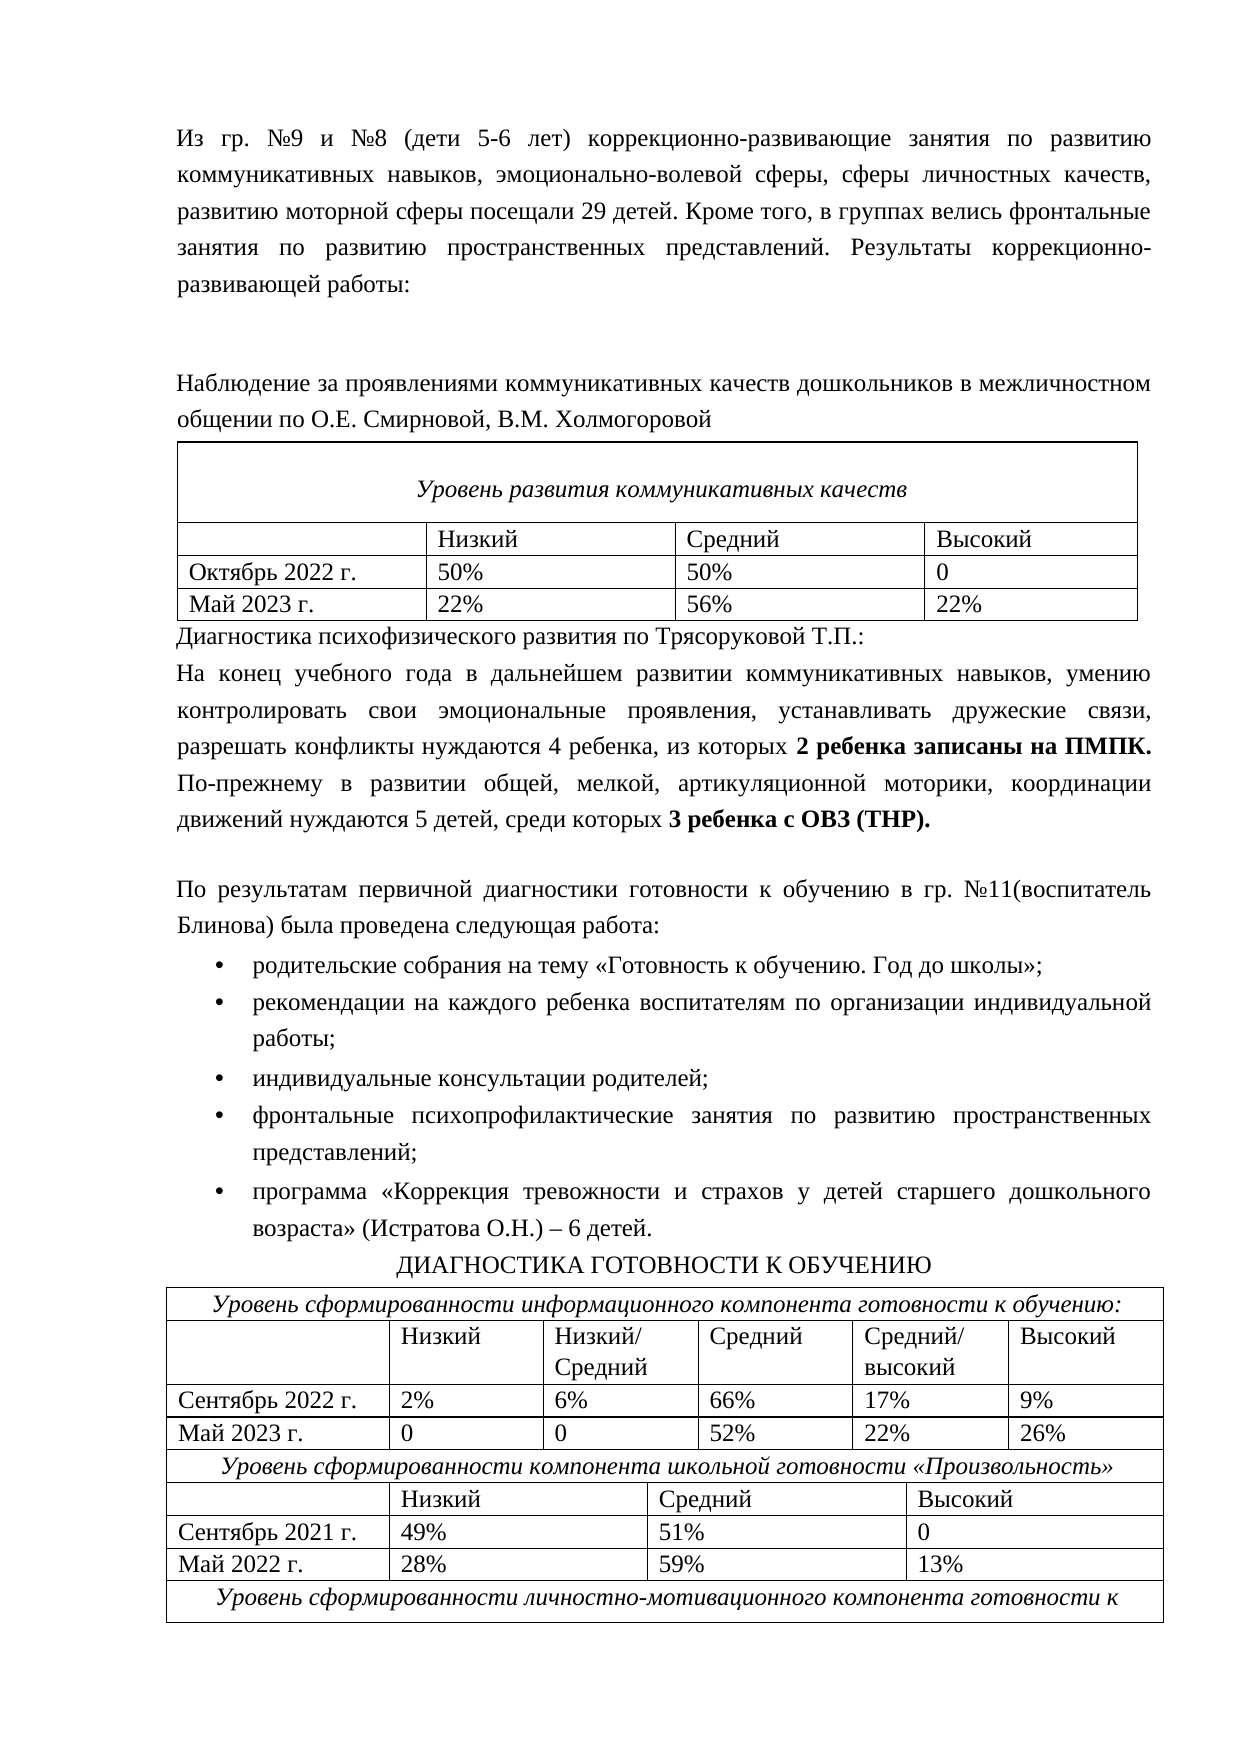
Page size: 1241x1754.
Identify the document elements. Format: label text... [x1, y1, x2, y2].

table_cell 52% [699, 1418, 852, 1449]
text Наблюдение за проявлениями коммуникативных качеств дошкольников в межличностном общении по О.Е. Смирновой, В.М. Холмогоровой [176, 368, 1152, 433]
table_cell 50% [427, 556, 675, 588]
table_cell 0 [907, 1516, 1163, 1548]
list рекомендации на каждого ребенка воспитателям по организации индивидуальной работы; [215, 987, 1152, 1052]
table_cell Май 2023 г. [167, 1418, 389, 1449]
table_cell 17% [853, 1385, 1008, 1416]
table_cell 49% [390, 1516, 647, 1548]
table_cell Средний [699, 1321, 852, 1383]
table_cell 50% [676, 556, 924, 588]
table_header Уровень сформированности информационного компонента готовности к обучению: [167, 1288, 1163, 1320]
table_cell 22% [925, 589, 1137, 620]
text На конец учебного года в дальнейшем развитии коммуникативных навыков, умению контролировать свои эмоциональные проявления, устанавливать дружеские связи, разрешать конфликты нуждаются 4 ребенка, из которых 2 ребенка записаны на ПМПК. По-прежнему в развитии общей, мелкой, артикуляционной моторики, координации движений нуждаются 5 детей, среди которых 3 ребенка с ОВЗ (ТНР). [176, 658, 1152, 833]
table_cell 59% [648, 1549, 906, 1580]
table_cell Низкий [390, 1483, 647, 1515]
table_cell Сентябрь 2021 г. [167, 1516, 389, 1548]
text ДИАГНОСТИКА ГОТОВНОСТИ К ОБУЧЕНИЮ [176, 1250, 1152, 1279]
table_cell Средний [676, 523, 924, 555]
table_cell Средний [648, 1483, 906, 1515]
table_cell 13% [907, 1549, 1163, 1580]
text Диагностика психофизического развития по Трясоруковой Т.П.: [176, 621, 1152, 650]
table_cell Май 2022 г. [167, 1549, 389, 1580]
table_cell 0 [544, 1418, 698, 1449]
table_cell 6% [544, 1385, 698, 1416]
table_cell 2% [390, 1385, 543, 1416]
list индивидуальные консультации родителей; [215, 1063, 1152, 1092]
table_header Уровень развития коммуникативных качеств [178, 443, 1137, 522]
text Из гр. №9 и №8 (дети 5-6 лет) коррекционно-развивающие занятия по развитию коммуникативных навыков, эмоционально-волевой сферы, сферы личностных качеств, развитию моторной сферы посещали 29 детей. Кроме того, в группах велись фронтальные занятия по развитию пространственных представлений. Результаты коррекционно-развивающей работы: [176, 123, 1152, 298]
table_cell Сентябрь 2022 г. [167, 1385, 389, 1416]
table_cell Низкий [427, 523, 675, 555]
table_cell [167, 1581, 1163, 1622]
table_cell 22% [853, 1418, 1008, 1449]
table_cell [178, 523, 426, 555]
table_cell [167, 1483, 389, 1515]
table_cell 0 [925, 556, 1137, 588]
table_cell Май 2023 г. [178, 589, 426, 620]
table_cell 9% [1009, 1385, 1163, 1416]
table_cell Октябрь 2022 г. [178, 556, 426, 588]
table_cell 66% [699, 1385, 852, 1416]
table_cell Высокий [907, 1483, 1163, 1515]
table_cell 26% [1009, 1418, 1163, 1449]
table_cell Средний/ высокий [853, 1321, 1008, 1383]
text По результатам первичной диагностики готовности к обучению в гр. №11(воспитатель Блинова) была проведена следующая работа: [176, 874, 1152, 939]
table_cell 22% [427, 589, 675, 620]
list программа «Коррекция тревожности и страхов у детей старшего дошкольного возраста» (Истратова О.Н.) – 6 детей. [215, 1176, 1152, 1242]
table_cell Уровень сформированности компонента школьной готовности «Произвольность» [167, 1450, 1163, 1482]
table_cell 28% [390, 1549, 647, 1580]
table_cell 0 [390, 1418, 543, 1449]
table_cell [167, 1321, 389, 1383]
table_cell Низкий [390, 1321, 543, 1383]
table_cell 51% [648, 1516, 906, 1548]
list фронтальные психопрофилактические занятия по развитию пространственных представлений; [215, 1100, 1152, 1165]
list родительские собрания на тему «Готовность к обучению. Год до школы»; [215, 950, 1152, 979]
table_cell Низкий/ Средний [544, 1321, 698, 1383]
table_cell Высокий [1009, 1321, 1163, 1383]
table_cell Высокий [925, 523, 1137, 555]
table_cell 56% [676, 589, 924, 620]
